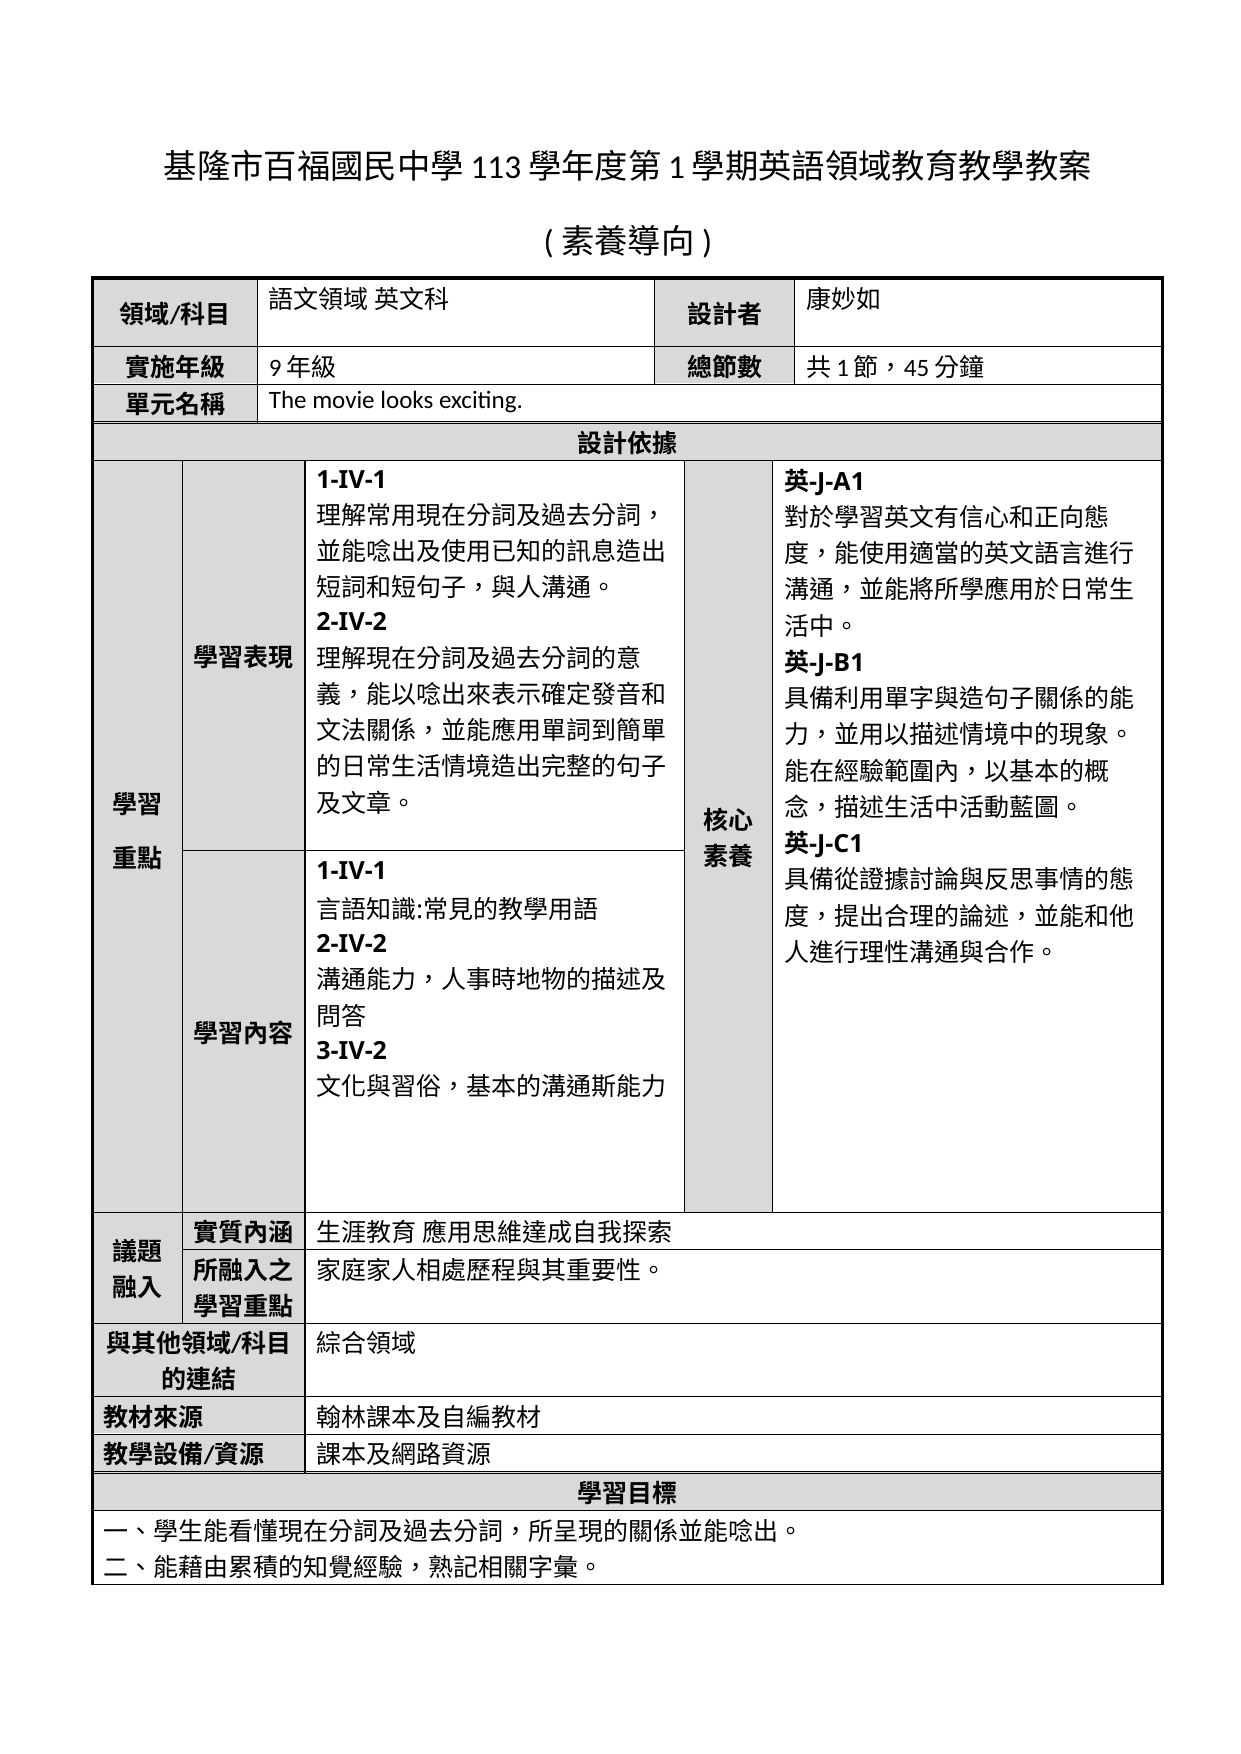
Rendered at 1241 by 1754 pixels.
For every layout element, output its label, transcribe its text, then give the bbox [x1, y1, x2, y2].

table_cell 英-J-A1 對於學習英文有信心和正向態度，能使用適當的英文語言進行溝通，並能將所學應用於日常生活中。 英-J-B1 具備利用單字與造句子關係的能力，並用以描述情境中的現象。能在經驗範圍內，以基本的概念，描述生活中活動藍圖。 英-J-C1 具備從證據討論與反思事情的態度，提出合理的論述，並能和他人進行理性溝通與合作。 [773, 461, 1161, 1212]
table_cell 教材來源 [94, 1397, 304, 1433]
table_cell 與其他領域/科目的連結 [94, 1324, 304, 1396]
table_cell 議題 融入 [94, 1213, 182, 1323]
table_cell 綜合領域 [306, 1324, 1161, 1396]
table_cell 總節數 [655, 347, 794, 383]
table_cell 學習目標 [94, 1474, 1161, 1510]
table_cell 共1節，45分鐘 [795, 347, 1161, 383]
table_cell 實施年級 [94, 347, 257, 383]
table_cell 課本及網路資源 [306, 1435, 1161, 1471]
table_cell 學習 重點 [94, 461, 182, 1212]
table_cell 9年級 [258, 347, 654, 383]
table_cell 學習表現 [183, 461, 304, 850]
table_cell 實質內涵 [183, 1213, 304, 1249]
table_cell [94, 1511, 1161, 1584]
table_cell 設計依據 [94, 424, 1161, 460]
table_cell 單元名稱 [94, 385, 257, 421]
table_cell The movie looks exciting. [258, 385, 1161, 421]
table_cell 學習內容 [183, 851, 304, 1212]
table_cell 翰林課本及自編教材 [306, 1397, 1161, 1433]
table_cell 1-IV-1 言語知識:常見的教學用語 2-IV-2 溝通能力，人事時地物的描述及問答 3-IV-2 文化與習俗，基本的溝通斯能力 [306, 851, 684, 1212]
table_cell 1-IV-1 理解常用現在分詞及過去分詞，並能唸出及使用已知的訊息造出短詞和短句子，與人溝通。 2-IV-2 理解現在分詞及過去分詞的意義，能以唸出來表示確定發音和文法關係，並能應用單詞到簡單的日常生活情境造出完整的句子及文章。 [306, 461, 684, 850]
table_cell 家庭家人相處歷程與其重要性。 [306, 1250, 1161, 1323]
table_cell 所融入之學習重點 [183, 1250, 304, 1323]
table_header 語文領域 英文科 [258, 280, 654, 346]
table_cell 核心 素養 [685, 461, 772, 1212]
text 基隆市百福國民中學113學年度第1學期英語領域教育教學教案 [118, 126, 1137, 201]
table_header 康妙如 [795, 280, 1161, 346]
table_header 設計者 [655, 280, 794, 346]
text ( 素養導向 ) [118, 201, 1137, 276]
table_cell 教學設備/資源 [94, 1435, 304, 1471]
table_header 領域/科目 [94, 280, 257, 346]
table_cell 生涯教育 應用思維達成自我探索 [306, 1213, 1161, 1249]
